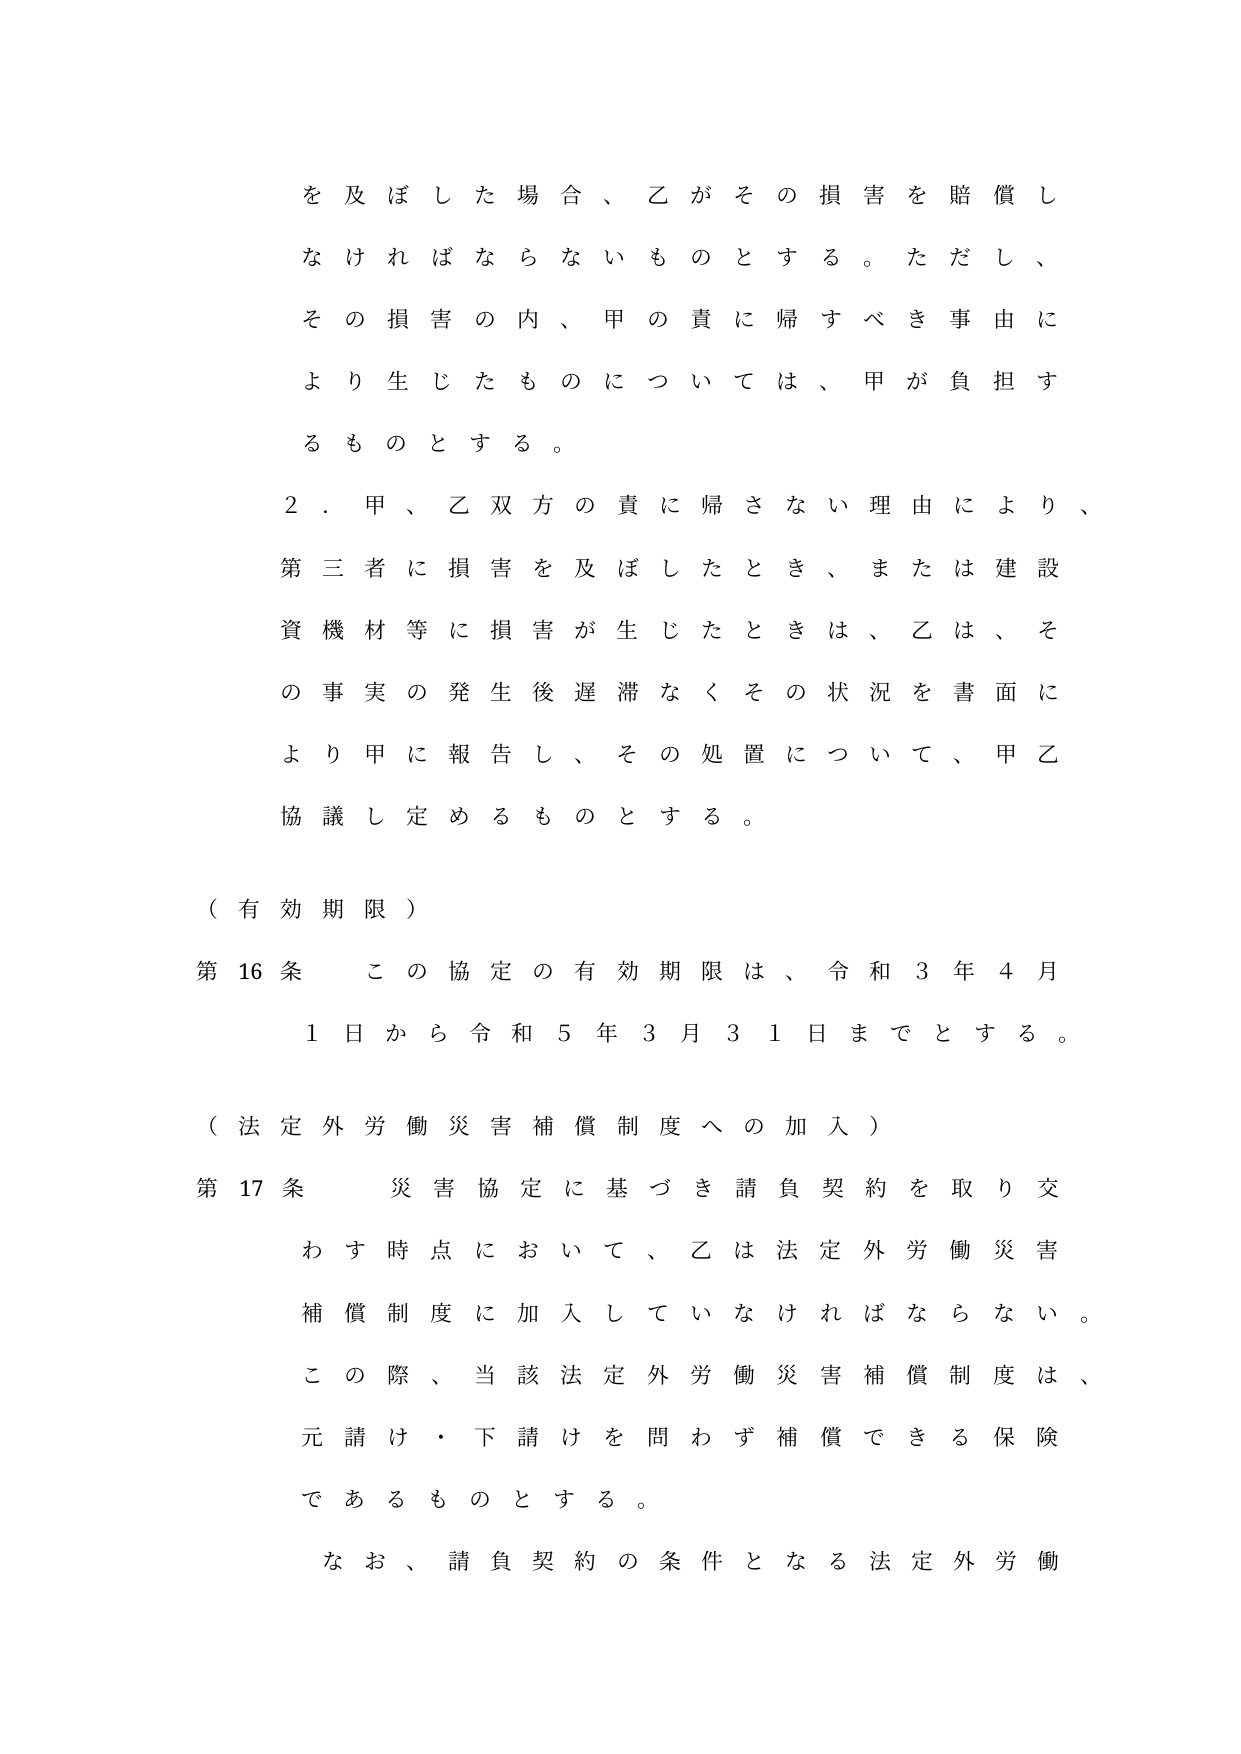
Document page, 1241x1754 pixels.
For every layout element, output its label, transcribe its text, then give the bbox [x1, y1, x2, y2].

text （有効期限） [196, 877, 1080, 939]
text 第17条 災害協定に基づき請負契約を取り交わす時点において、乙は法定外労働災害補償制度に加入していなければならない。この際、当該法定外労働災害補償制度は、元請け・下請けを問わず補償できる保険であるものとする。 [196, 1156, 1080, 1529]
text ２．甲、乙双方の責に帰さない理由により、第三者に損害を及ぼしたとき、または建設資機材等に損害が生じたときは、乙は、その事実の発生後遅滞なくその状況を書面により甲に報告し、その処置について、甲乙協議し定めるものとする。 [261, 473, 1080, 846]
text 第16条 この協定の有効期限は、令和３年４月１日から令和５年３月３１日までとする。 [196, 939, 1080, 1063]
text （法定外労働災害補償制度への加入） [196, 1094, 1080, 1156]
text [282, 1529, 1080, 1591]
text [196, 163, 1080, 473]
